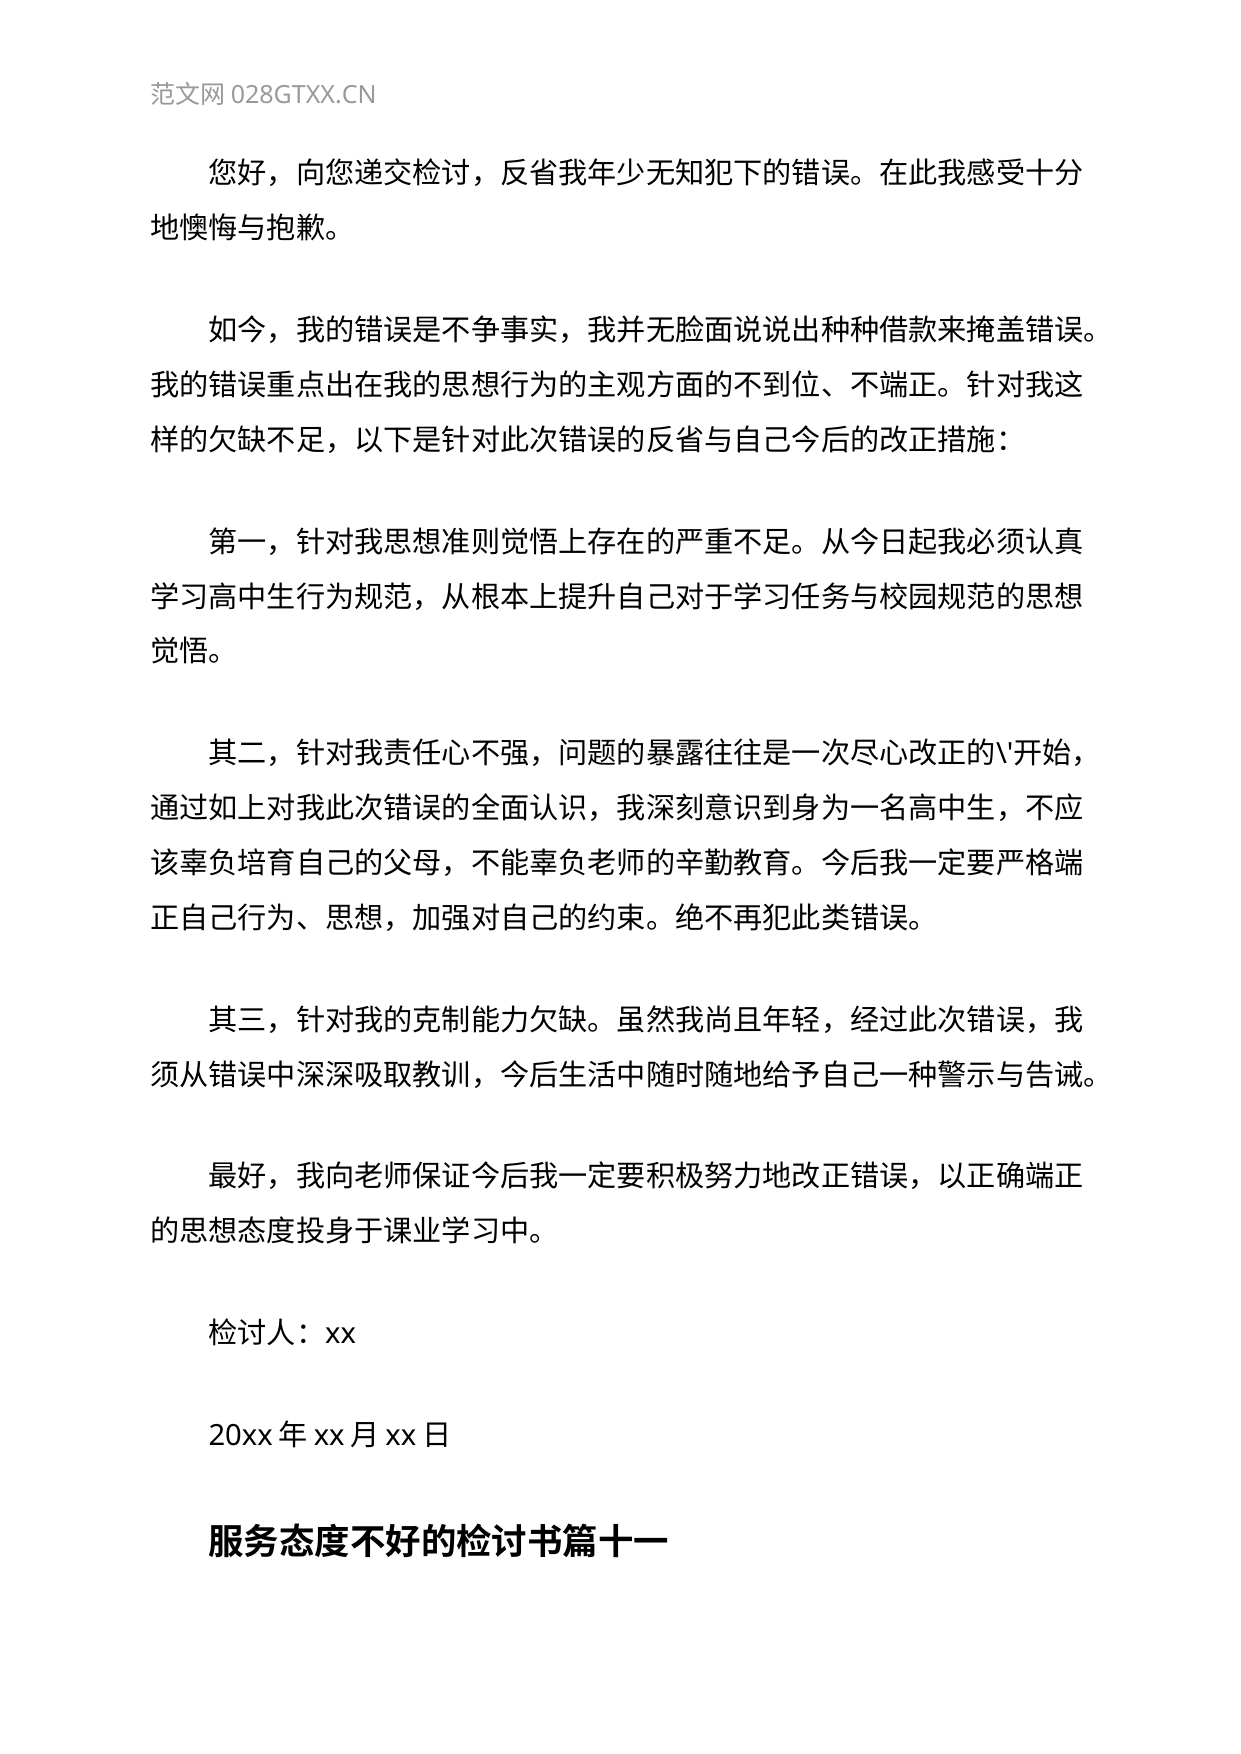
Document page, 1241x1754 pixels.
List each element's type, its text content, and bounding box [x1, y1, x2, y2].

text 第一，针对我思想准则觉悟上存在的严重不足。从今日起我必须认真学习高中生行为规范，从根本上提升自己对于学习任务与校园规范的思想觉悟。 [150, 518, 1090, 670]
text 20xx年xx月xx日 [150, 1412, 1090, 1454]
text 其三，针对我的克制能力欠缺。虽然我尚且年轻，经过此次错误，我须从错误中深深吸取教训，今后生活中随时随地给予自己一种警示与告诫。 [150, 996, 1090, 1093]
text 您好，向您递交检讨，反省我年少无知犯下的错误。在此我感受十分地懊悔与抱歉。 [150, 150, 1090, 247]
text 最好，我向老师保证今后我一定要积极努力地改正错误，以正确端正的思想态度投身于课业学习中。 [150, 1153, 1090, 1250]
text 如今，我的错误是不争事实，我并无脸面说说出种种借款来掩盖错误。我的错误重点出在我的思想行为的主观方面的不到位、不端正。针对我这样的欠缺不足，以下是针对此次错误的反省与自己今后的改正措施： [150, 307, 1090, 459]
text 其二，针对我责任心不强，问题的暴露往往是一次尽心改正的\'开始，通过如上对我此次错误的全面认识，我深刻意识到身为一名高中生，不应该辜负培育自己的父母，不能辜负老师的辛勤教育。今后我一定要严格端正自己行为、思想，加强对自己的约束。绝不再犯此类错误。 [150, 730, 1090, 937]
text 检讨人：xx [150, 1310, 1090, 1352]
text 服务态度不好的检讨书篇十一 [150, 1514, 1090, 1565]
